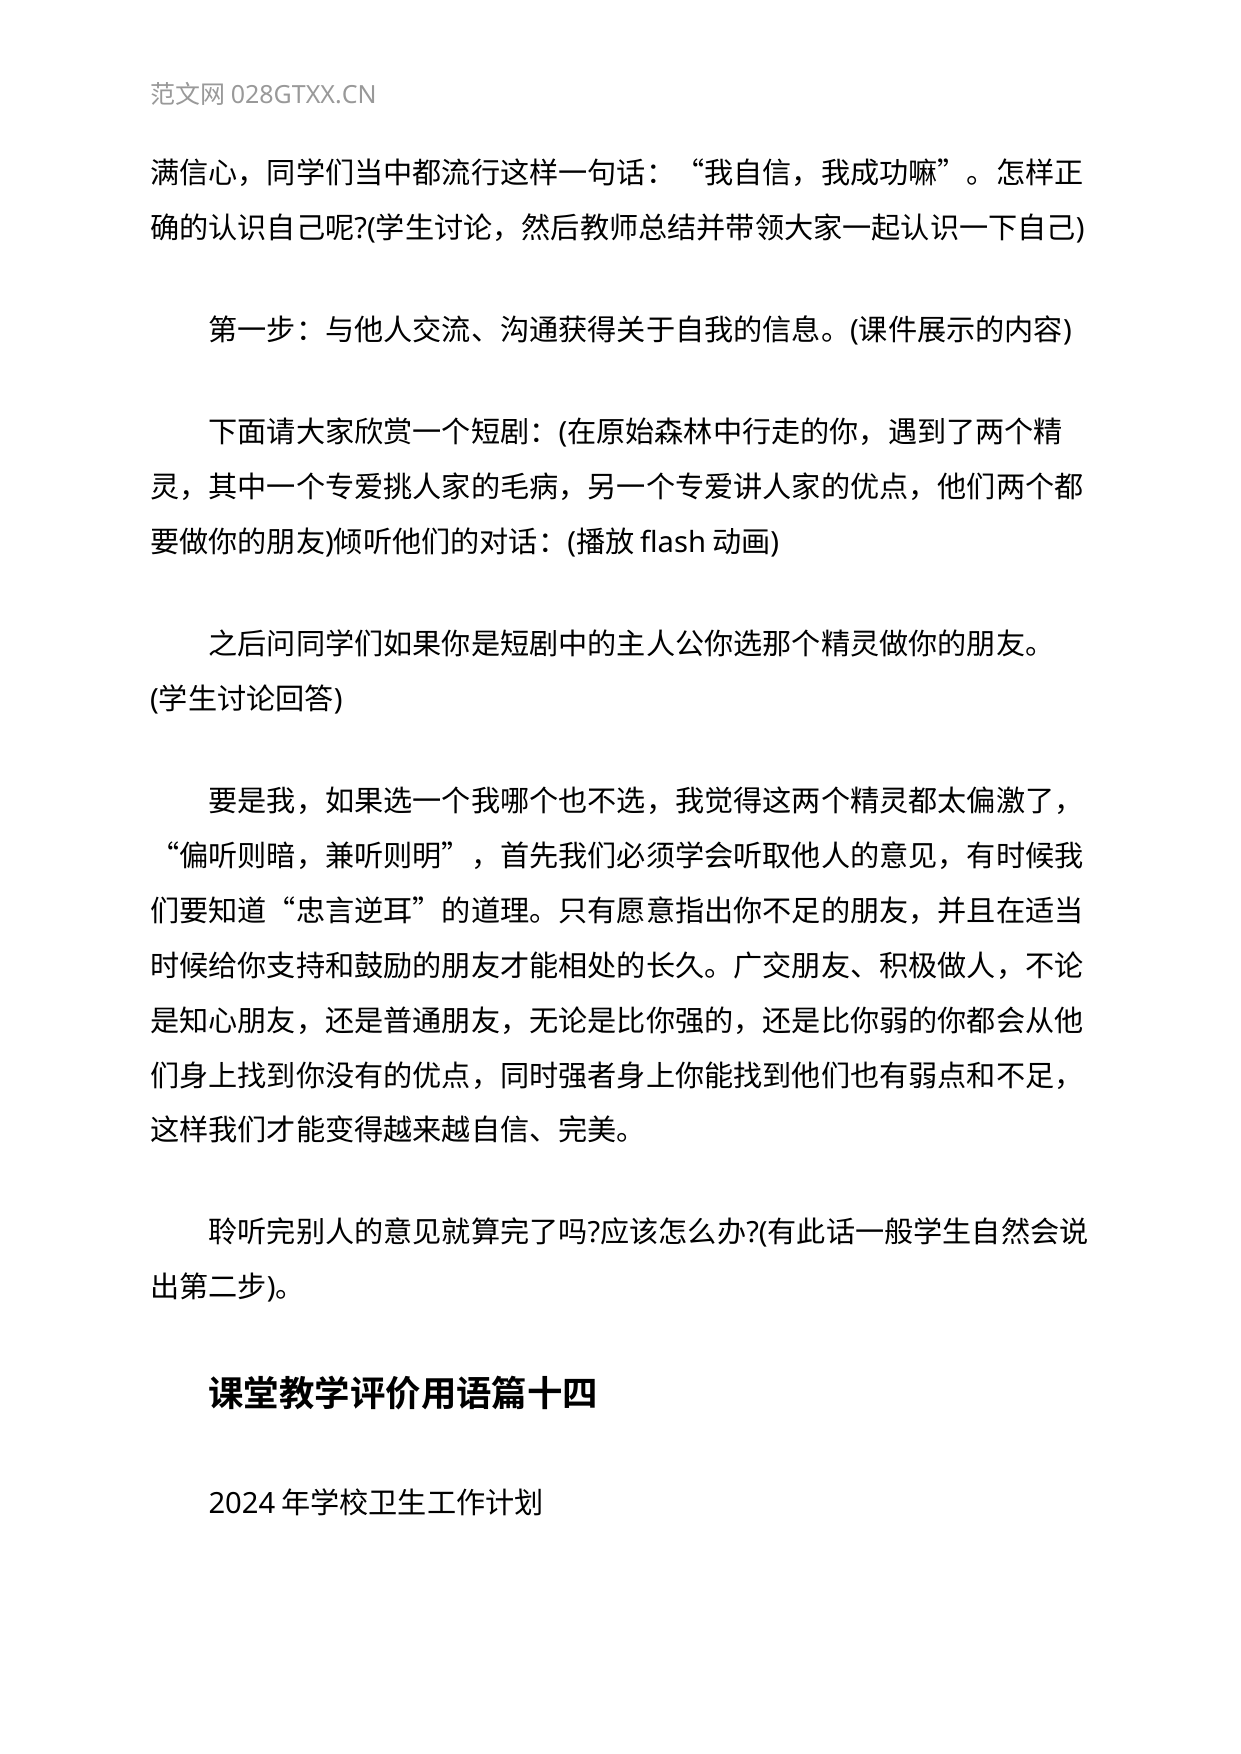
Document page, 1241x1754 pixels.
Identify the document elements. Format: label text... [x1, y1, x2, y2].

text 课堂教学评价用语篇十四 [150, 1366, 1090, 1417]
text 2024年学校卫生工作计划 [150, 1479, 1090, 1522]
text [150, 150, 1090, 247]
text 之后问同学们如果你是短剧中的主人公你选那个精灵做你的朋友。(学生讨论回答) [150, 621, 1090, 718]
text 要是我，如果选一个我哪个也不选，我觉得这两个精灵都太偏激了，“偏听则暗，兼听则明”，首先我们必须学会听取他人的意见，有时候我们要知道“忠言逆耳”的道理。只有愿意指出你不足的朋友，并且在适当时候给你支持和鼓励的朋友才能相处的长久。广交朋友、积极做人，不论是知心朋友，还是普通朋友，无论是比你强的，还是比你弱的你都会从他们身上找到你没有的优点，同时强者身上你能找到他们也有弱点和不足，这样我们才能变得越来越自信、完美。 [150, 778, 1090, 1149]
text 第一步：与他人交流、沟通获得关于自我的信息。(课件展示的内容) [150, 307, 1090, 349]
text 聆听完别人的意见就算完了吗?应该怎么办?(有此话一般学生自然会说出第二步)。 [150, 1209, 1090, 1306]
text 下面请大家欣赏一个短剧：(在原始森林中行走的你，遇到了两个精灵，其中一个专爱挑人家的毛病，另一个专爱讲人家的优点，他们两个都要做你的朋友)倾听他们的对话：(播放flash动画) [150, 409, 1090, 561]
